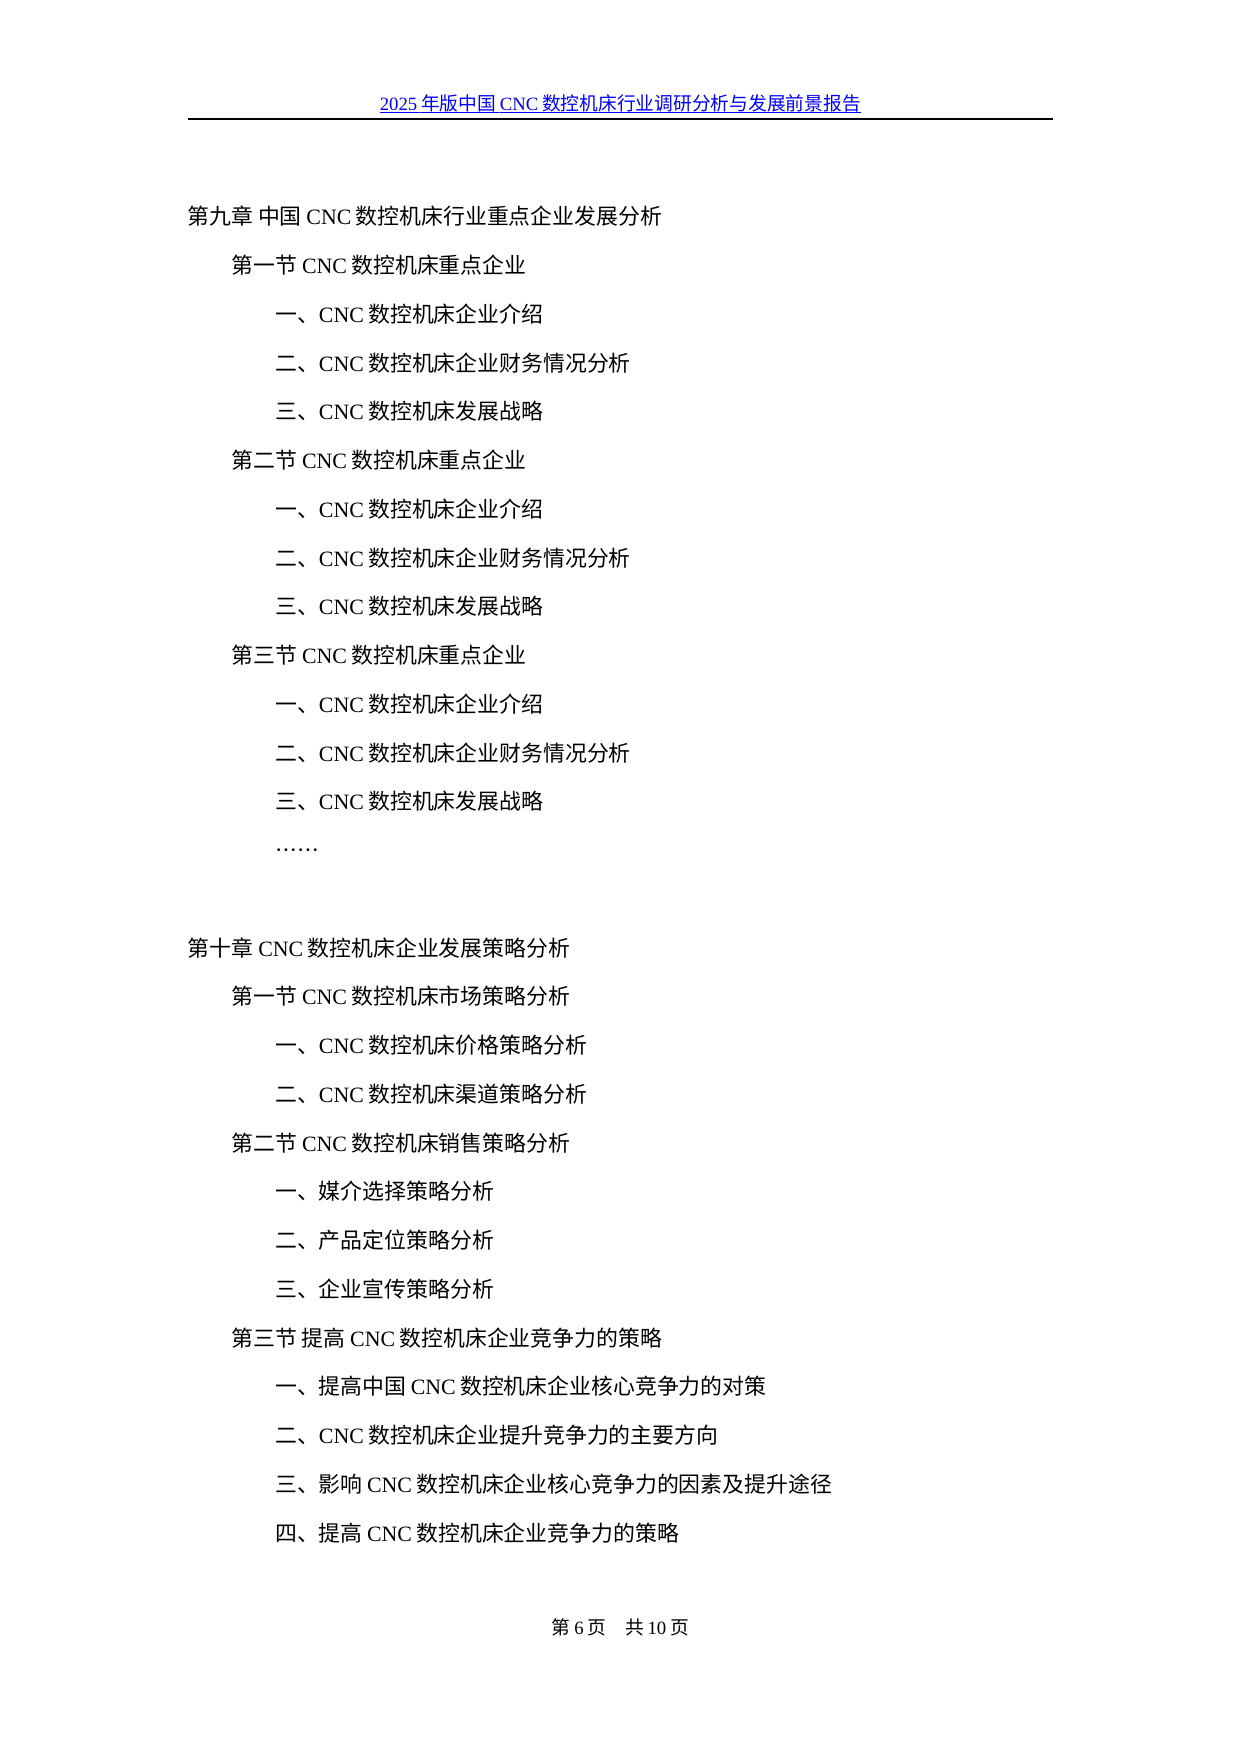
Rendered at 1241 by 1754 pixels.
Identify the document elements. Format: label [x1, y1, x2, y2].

text [187, 150, 1053, 1548]
